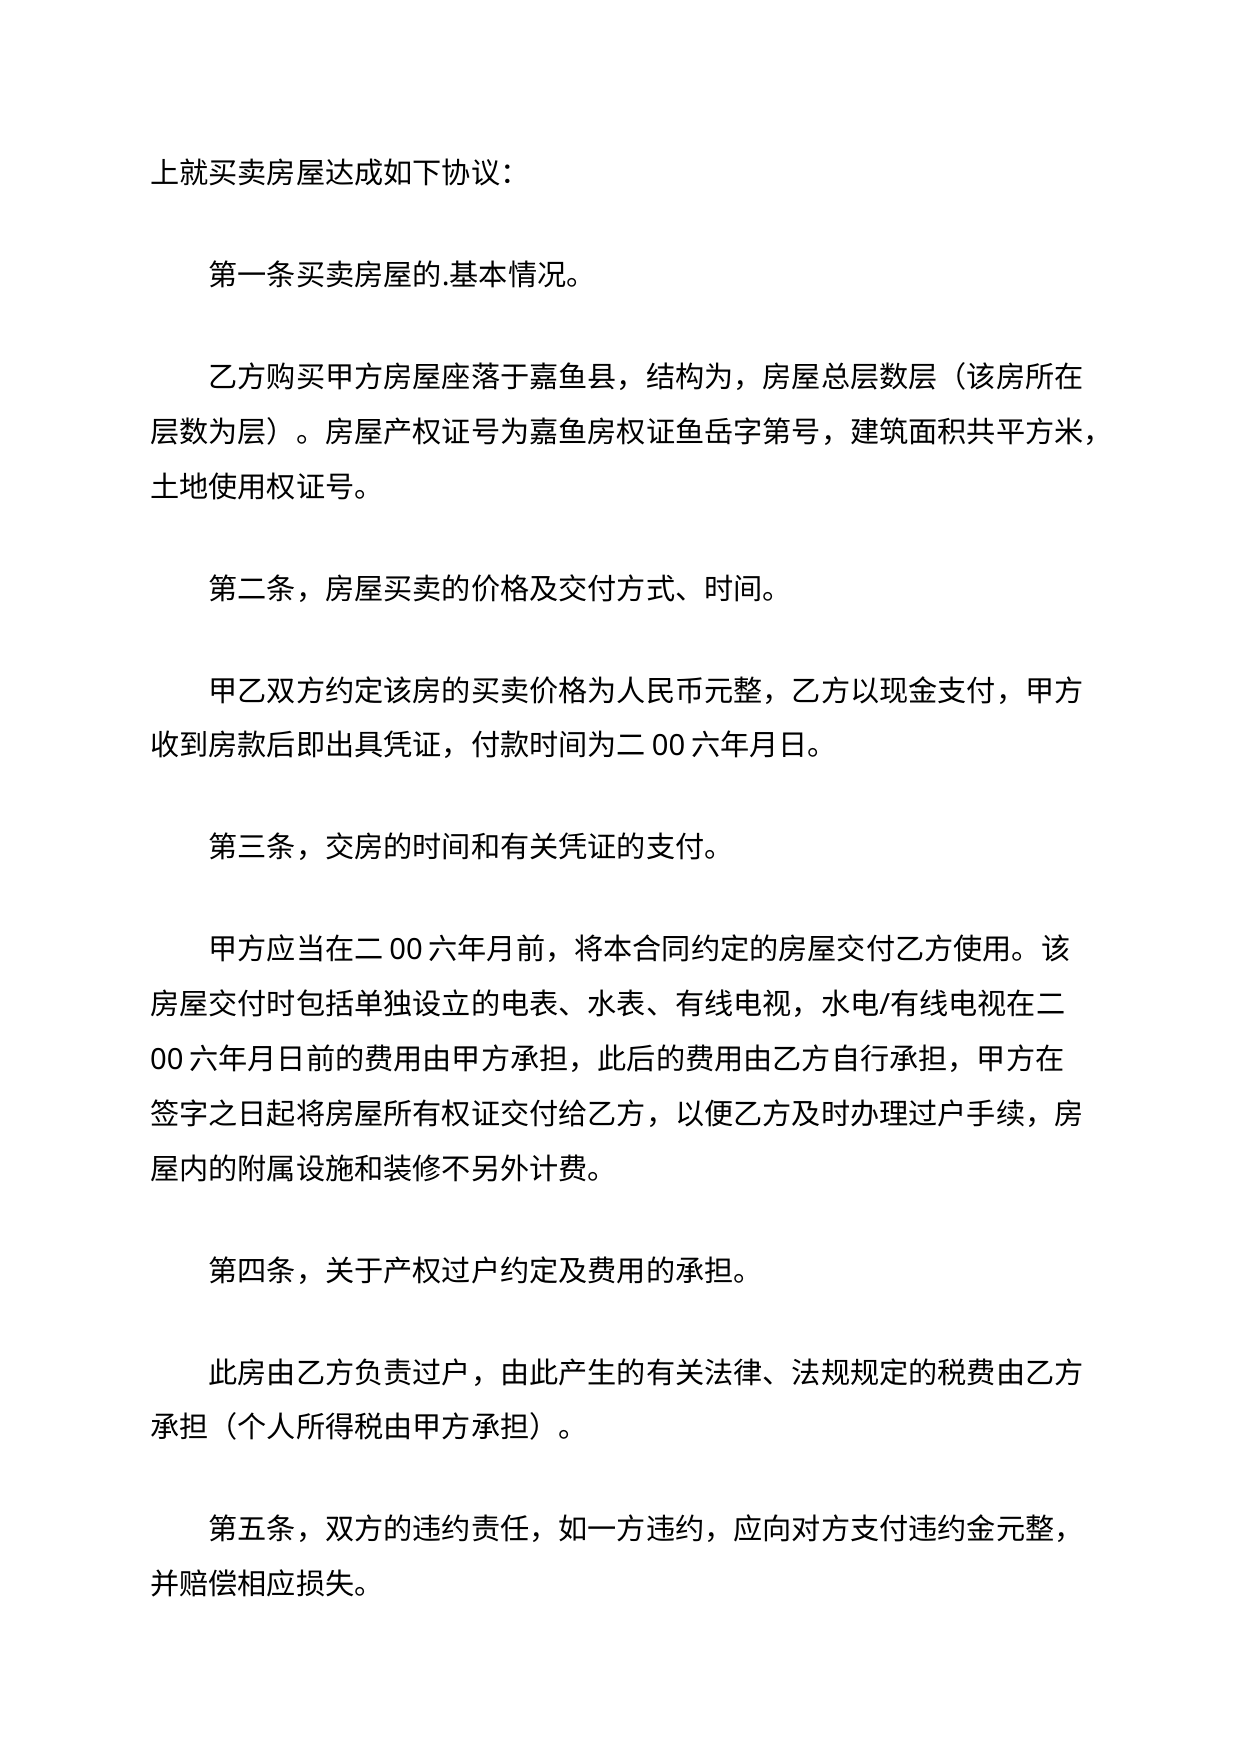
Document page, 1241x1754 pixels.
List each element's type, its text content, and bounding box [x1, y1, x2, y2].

text 甲乙双方约定该房的买卖价格为人民币元整，乙方以现金支付，甲方收到房款后即出具凭证，付款时间为二00六年月日。 [150, 667, 1090, 764]
text 第一条买卖房屋的.基本情况。 [150, 252, 1090, 294]
text 第二条，房屋买卖的价格及交付方式、时间。 [150, 565, 1090, 608]
text 此房由乙方负责过户，由此产生的有关法律、法规规定的税费由乙方承担（个人所得税由甲方承担）。 [150, 1349, 1090, 1446]
text 第四条，关于产权过户约定及费用的承担。 [150, 1247, 1090, 1290]
text 第三条，交房的时间和有关凭证的支付。 [150, 824, 1090, 866]
text 第五条，双方的违约责任，如一方违约，应向对方支付违约金元整，并赔偿相应损失。 [150, 1506, 1090, 1603]
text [150, 150, 1090, 192]
text 乙方购买甲方房屋座落于嘉鱼县，结构为，房屋总层数层（该房所在层数为层）。房屋产权证号为嘉鱼房权证鱼岳字第号，建筑面积共平方米，土地使用权证号。 [150, 354, 1090, 506]
text 甲方应当在二00六年月前，将本合同约定的房屋交付乙方使用。该房屋交付时包括单独设立的电表、水表、有线电视，水电/有线电视在二00六年月日前的费用由甲方承担，此后的费用由乙方自行承担，甲方在签字之日起将房屋所有权证交付给乙方，以便乙方及时办理过户手续，房屋内的附属设施和装修不另外计费。 [150, 926, 1090, 1188]
